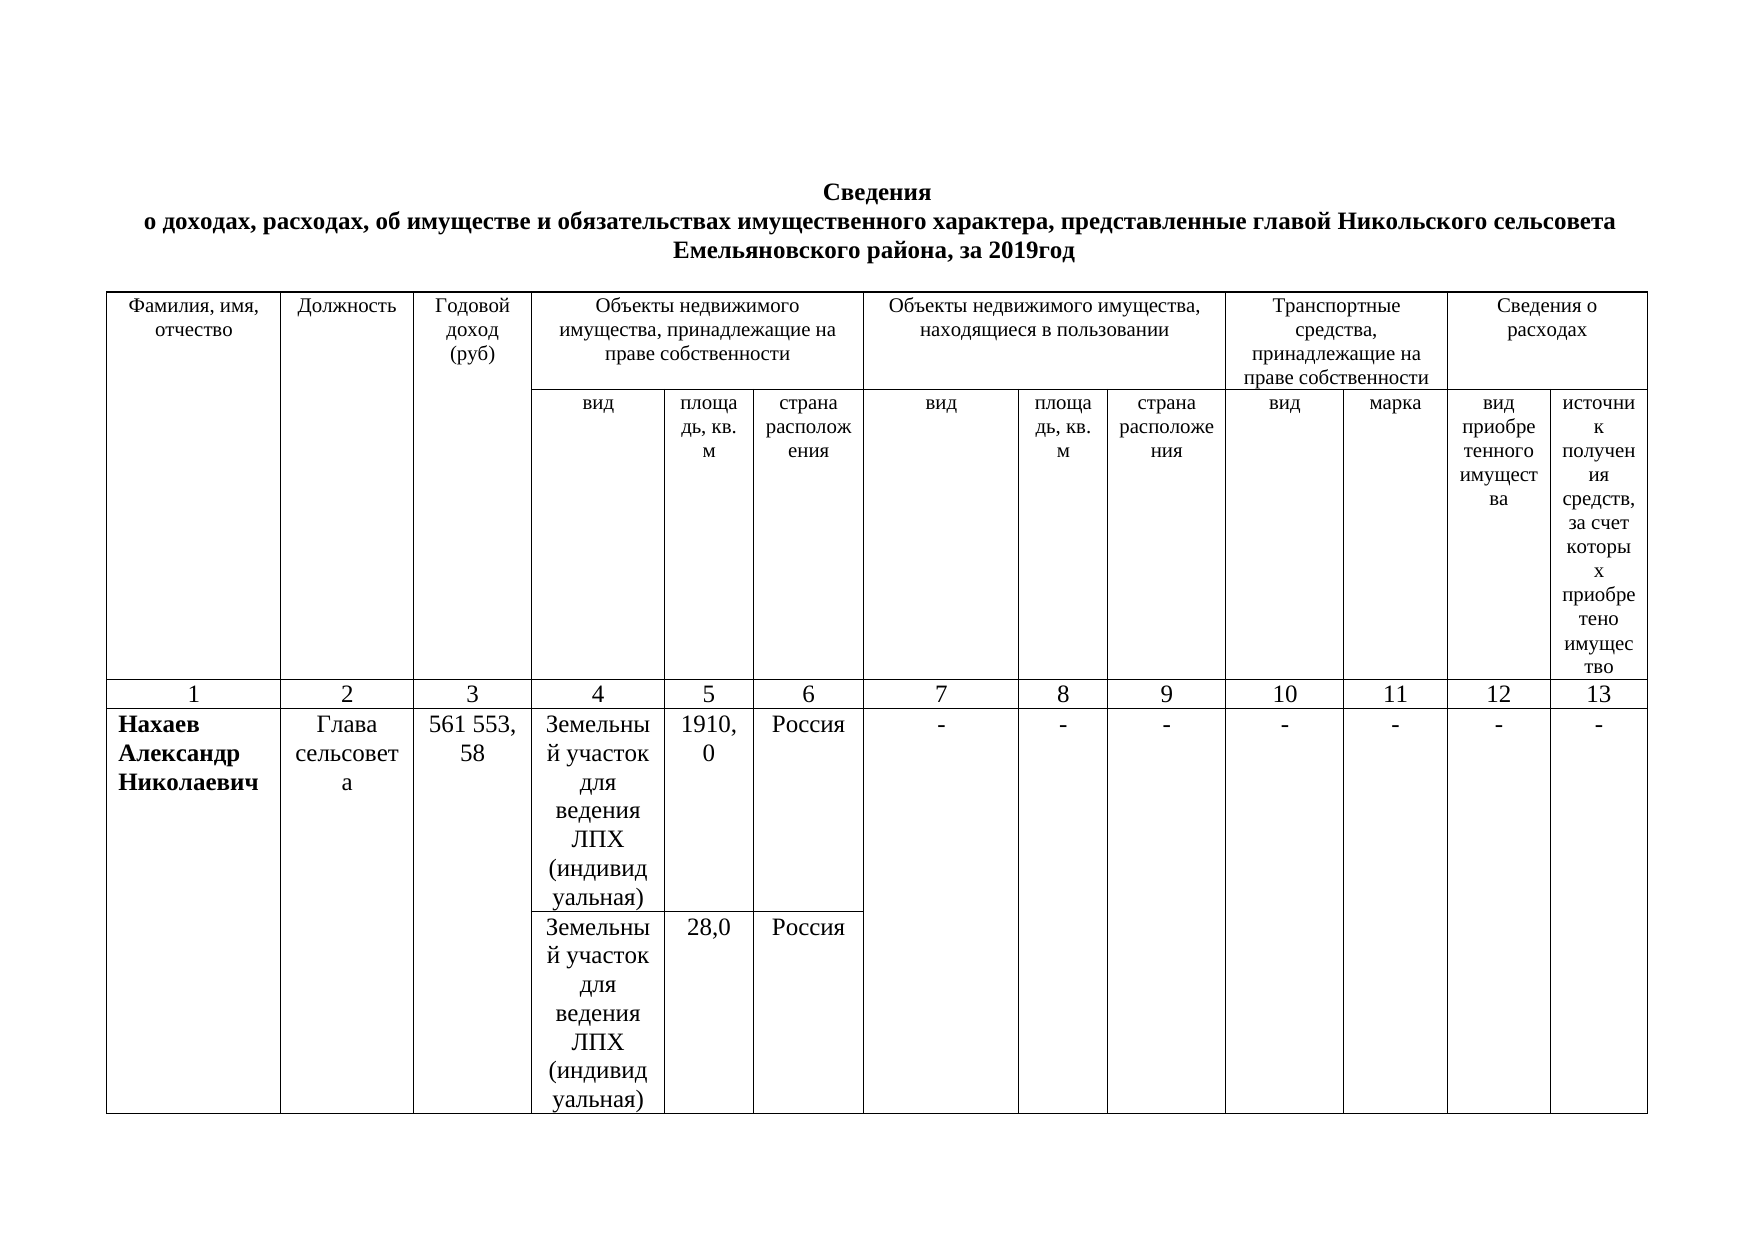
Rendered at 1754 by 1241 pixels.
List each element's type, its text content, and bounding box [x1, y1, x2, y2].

table_cell - [1226, 709, 1343, 1113]
table_cell страна расположения [754, 390, 863, 678]
table_cell 9 [1108, 680, 1225, 708]
table_header Объекты недвижимого имущества, принадлежащие на праве собственности [532, 293, 863, 389]
table_cell 1 [107, 680, 280, 708]
table_cell 8 [1019, 680, 1107, 708]
table_cell 11 [1344, 680, 1447, 708]
table_cell источник получения средств, за счет которых приобретено имущество [1551, 390, 1647, 678]
table_cell - [1019, 709, 1107, 1113]
table_cell вид [532, 390, 664, 678]
table_cell - [864, 709, 1018, 1113]
table_cell марка [1344, 390, 1447, 678]
table_cell Глава сельсовета [281, 709, 413, 1113]
table_header Годовой доход (руб) [414, 293, 531, 678]
table_cell 4 [532, 680, 664, 708]
table_cell площадь, кв. м [1019, 390, 1107, 678]
table_cell 6 [754, 680, 863, 708]
table_cell - [1448, 709, 1550, 1113]
table_cell 10 [1226, 680, 1343, 708]
table_cell 1910,0 [665, 709, 753, 911]
table_header Транспортные средства, принадлежащие на праве собственности [1226, 293, 1447, 389]
table_cell 12 [1448, 680, 1550, 708]
table_cell вид [1226, 390, 1343, 678]
table_cell 2 [281, 680, 413, 708]
table_header Сведения о расходах [1448, 293, 1647, 389]
text о доходах, расходах, об имуществе и обязательствах имущественного характера, представленные главой Никольского сельсовета Емельяновского района, за 2019год [118, 206, 1636, 291]
table_cell - [1551, 709, 1647, 1113]
table_cell площадь, кв. м [665, 390, 753, 678]
table_cell вид приобретенного имущества [1448, 390, 1550, 678]
table_cell страна расположения [1108, 390, 1225, 678]
table_cell - [1108, 709, 1225, 1113]
table_cell 28,0 [665, 912, 753, 1113]
table_header Объекты недвижимого имущества, находящиеся в пользовании [864, 293, 1225, 389]
table_cell Нахаев Александр Николаевич [107, 709, 280, 1113]
table_cell вид [864, 390, 1018, 678]
table_cell 5 [665, 680, 753, 708]
text Сведения [118, 177, 1636, 206]
table_cell Земельный участок для ведения ЛПХ (индивидуальная) [532, 709, 664, 911]
table_cell Земельный участок для ведения ЛПХ (индивидуальная) [532, 912, 664, 1113]
table_cell 3 [414, 680, 531, 708]
table_cell Россия [754, 709, 863, 911]
table_cell 7 [864, 680, 1018, 708]
table_cell 13 [1551, 680, 1647, 708]
table_header Должность [281, 293, 413, 678]
table_cell - [1344, 709, 1447, 1113]
table_cell 561 553,58 [414, 709, 531, 1113]
table_header Фамилия, имя, отчество [107, 293, 280, 678]
table_cell Россия [754, 912, 863, 1113]
